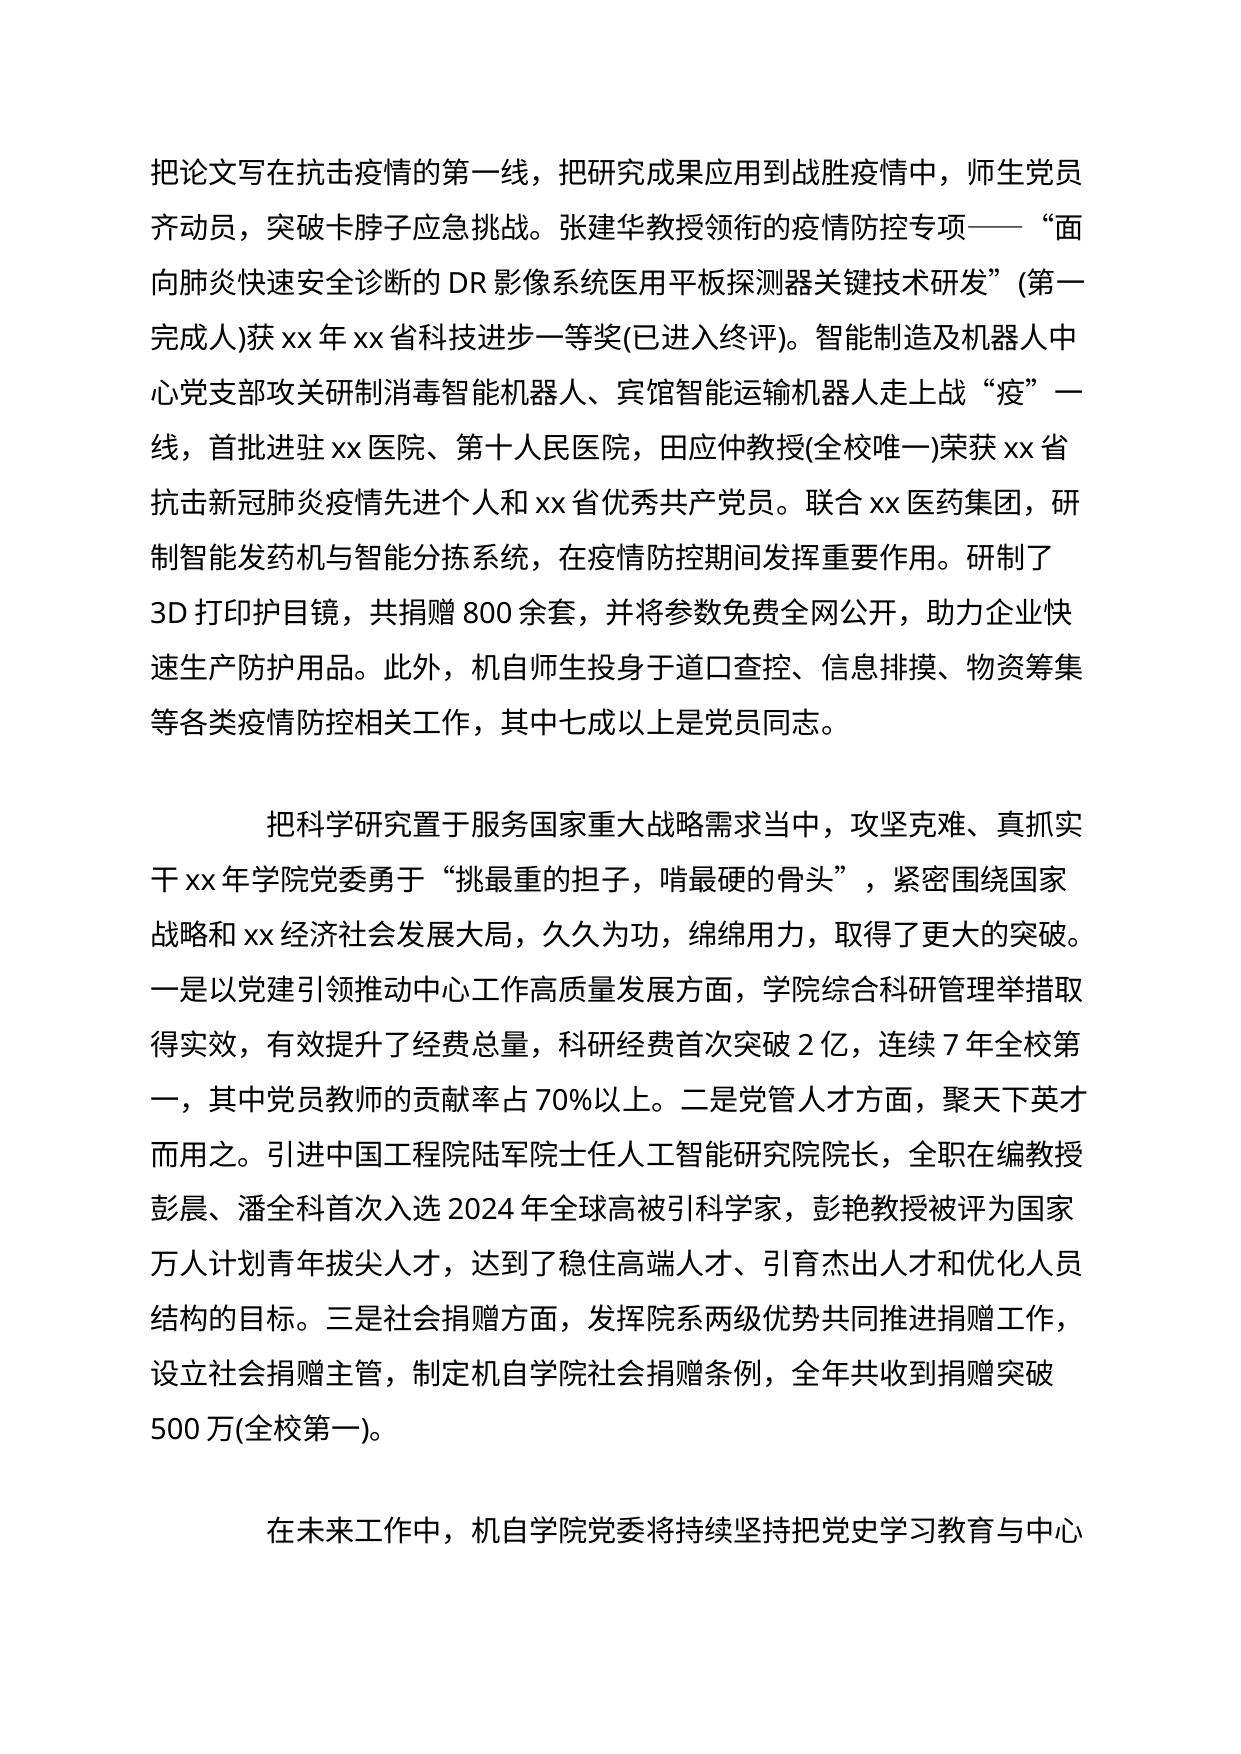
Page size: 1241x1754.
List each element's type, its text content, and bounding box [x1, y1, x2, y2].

text 把科学研究置于服务国家重大战略需求当中，攻坚克难、真抓实干xx年学院党委勇于“挑最重的担子，啃最硬的骨头”，紧密围绕国家战略和xx经济社会发展大局，久久为功，绵绵用力，取得了更大的突破。一是以党建引领推动中心工作高质量发展方面，学院综合科研管理举措取得实效，有效提升了经费总量，科研经费首次突破2亿，连续7年全校第一，其中党员教师的贡献率占70%以上。二是党管人才方面，聚天下英才而用之。引进中国工程院陆军院士任人工智能研究院院长，全职在编教授彭晨、潘全科首次入选2024年全球高被引科学家，彭艳教授被评为国家万人计划青年拔尖人才，达到了稳住高端人才、引育杰出人才和优化人员结构的目标。三是社会捐赠方面，发挥院系两级优势共同推进捐赠工作，设立社会捐赠主管，制定机自学院社会捐赠条例，全年共收到捐赠突破500万(全校第一)。 [150, 801, 1090, 1448]
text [150, 150, 1090, 742]
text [150, 1508, 1090, 1550]
